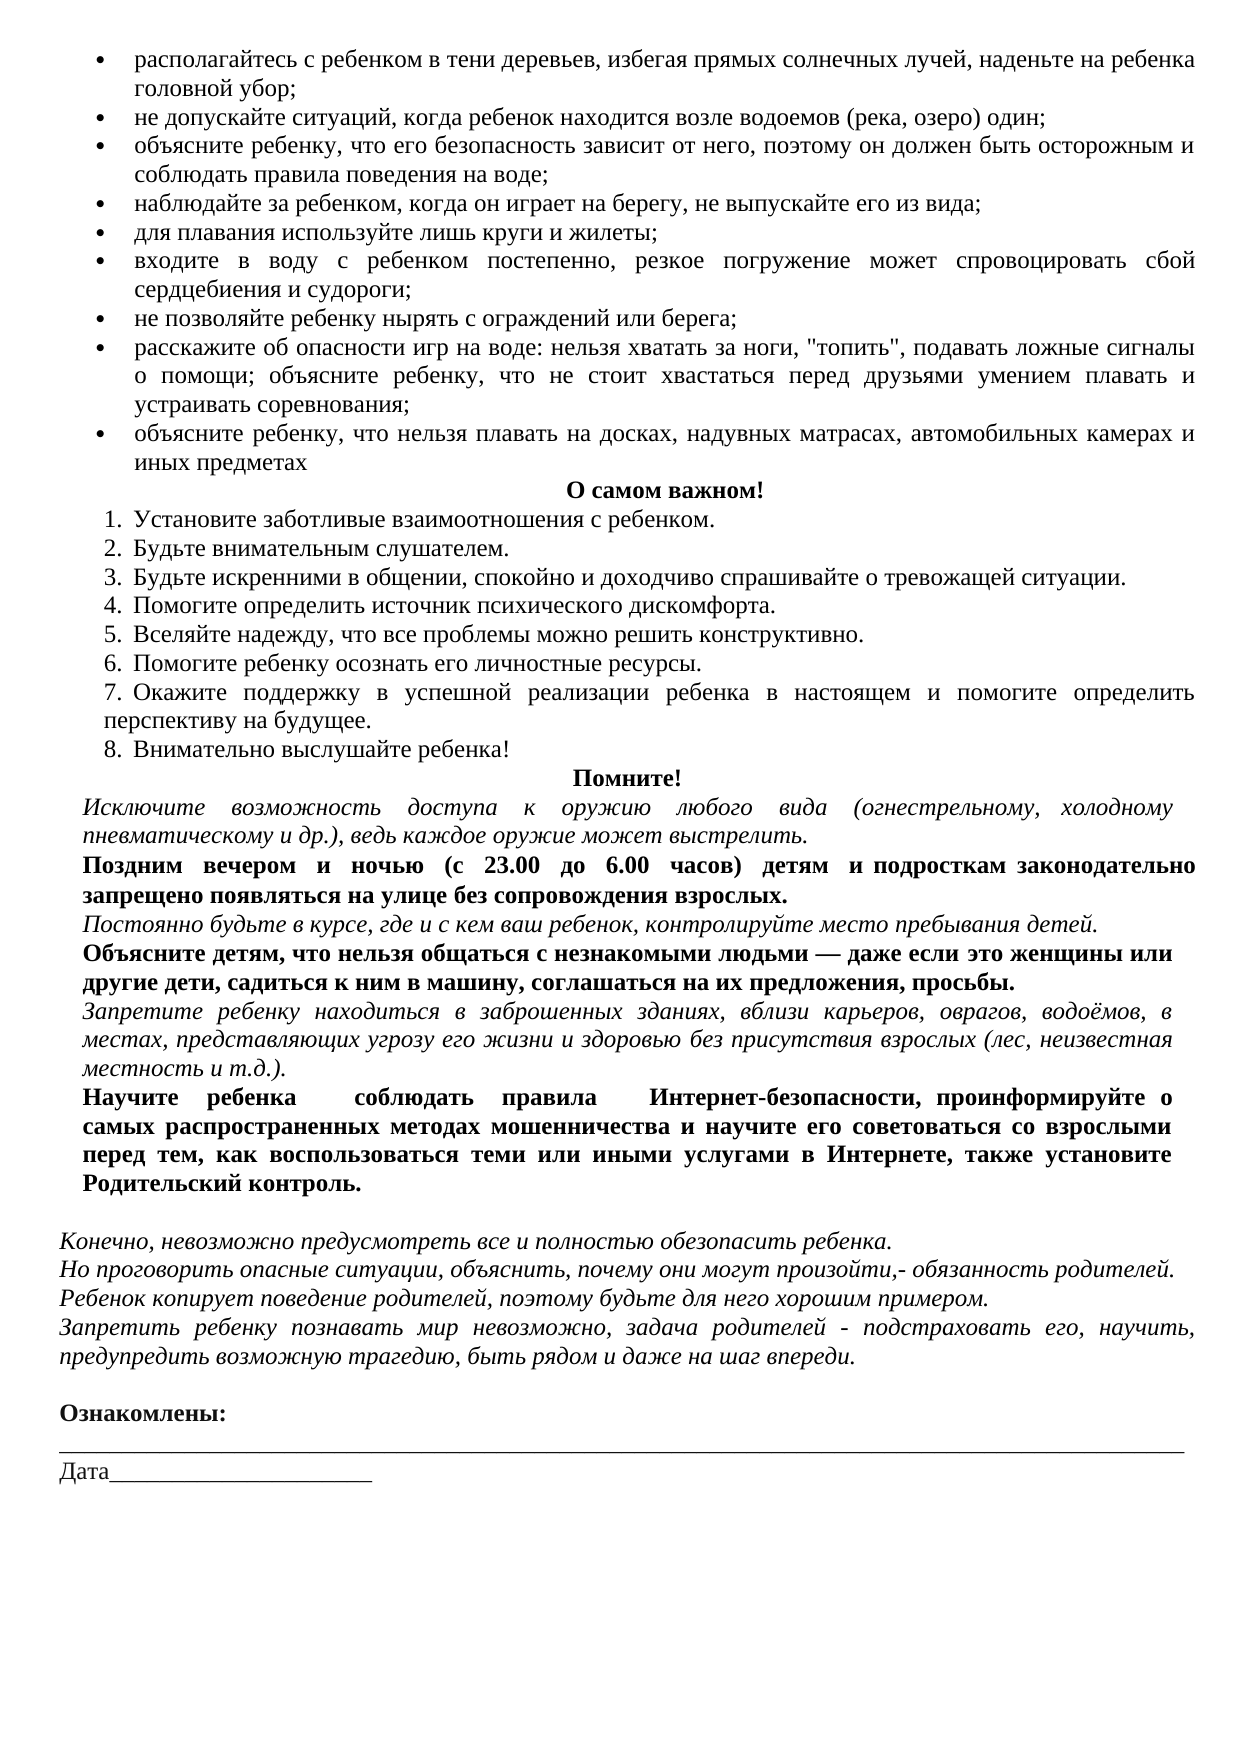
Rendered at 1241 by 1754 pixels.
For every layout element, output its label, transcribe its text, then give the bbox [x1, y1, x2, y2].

text __________________________________________________________________________________________ [59, 1427, 1196, 1456]
text Научите ребенка соблюдать правила Интернет-безопасности, проинформируйте о самых распространенных методах мошенничества и научите его советоваться со взрослыми перед тем, как воспользоваться теми или иными услугами в Интернете, также установите Родительский контроль. [82, 1082, 1173, 1197]
text 3. Будьте искренними в общении, спокойно и доходчиво спрашивайте о тревожащей ситуации. [103, 562, 1196, 591]
text Ознакомлены: [59, 1398, 1196, 1427]
list располагайтесь с ребенком в тени деревьев, избегая прямых солнечных лучей, наденьте на ребенка головной убор; [97, 44, 1196, 102]
text Но проговорить опасные ситуации, объяснить, почему они могут произойти,- обязанность родителей. [59, 1254, 1196, 1283]
text 6. Помогите ребенку осознать его личностные ресурсы. [103, 648, 1196, 677]
text Конечно, невозможно предусмотреть все и полностью обезопасить ребенка. [59, 1226, 1196, 1254]
list не позволяйте ребенку нырять с ограждений или берега; [97, 303, 1196, 332]
text Помните! [82, 763, 1173, 792]
text Дата_____________________ [59, 1456, 1196, 1484]
list не допускайте ситуаций, когда ребенок находится возле водоемов (река, озеро) один; [97, 102, 1196, 131]
list наблюдайте за ребенком, когда он играет на берегу, не выпускайте его из вида; [97, 188, 1196, 217]
text Объясните детям, что нельзя общаться с незнакомыми людьми — даже если это женщины или другие дети, садиться к ним в машину, соглашаться на их предложения, просьбы. [82, 938, 1173, 996]
text 7. Окажите поддержку в успешной реализации ребенка в настоящем и помогите определить перспективу на будущее. [103, 677, 1196, 734]
text Запретите ребенку находиться в заброшенных зданиях, вблизи карьеров, оврагов, водоёмов, в местах, представляющих угрозу его жизни и здоровью без присутствия взрослых (лес, неизвестная местность и т.д.). [82, 996, 1173, 1082]
list расскажите об опасности игр на воде: нельзя хватать за ноги, "топить", подавать ложные сигналы о помощи; объясните ребенку, что не стоит хвастаться перед друзьями умением плавать и устраивать соревнования; [97, 332, 1196, 418]
list входите в воду с ребенком постепенно, резкое погружение может спровоцировать сбой сердцебиения и судороги; [97, 246, 1196, 303]
text Ребенок копирует поведение родителей, поэтому будьте для него хорошим примером. [59, 1283, 1196, 1312]
text 2. Будьте внимательным слушателем. [103, 533, 1196, 562]
text Поздним вечером и ночью (с 23.00 до 6.00 часов) детям и подросткам законодательно запрещено появляться на улице без сопровождения взрослых. [82, 849, 1196, 909]
text Исключите возможность доступа к оружию любого вида (огнестрельному, холодному пневматическому и др.), ведь каждое оружие может выстрелить. [82, 792, 1173, 849]
list для плавания используйте лишь круги и жилеты; [97, 217, 1196, 246]
text Запретить ребенку познавать мир невозможно, задача родителей - подстраховать его, научить, предупредить возможную трагедию, быть рядом и даже на шаг впереди. [59, 1312, 1196, 1369]
text 8. Внимательно выслушайте ребенка! [103, 734, 1196, 763]
text 1. Установите заботливые взаимоотношения с ребенком. [103, 504, 1196, 533]
text 4. Помогите определить источник психического дискомфорта. [103, 591, 1196, 619]
text О самом важном! [134, 476, 1196, 504]
list объясните ребенку, что его безопасность зависит от него, поэтому он должен быть осторожным и соблюдать правила поведения на воде; [97, 131, 1196, 188]
text 5. Вселяйте надежду, что все проблемы можно решить конструктивно. [103, 619, 1196, 648]
text Постоянно будьте в курсе, где и с кем ваш ребенок, контролируйте место пребывания детей. [82, 909, 1172, 938]
list объясните ребенку, что нельзя плавать на досках, надувных матрасах, автомобильных камерах и иных предметах [97, 418, 1196, 476]
